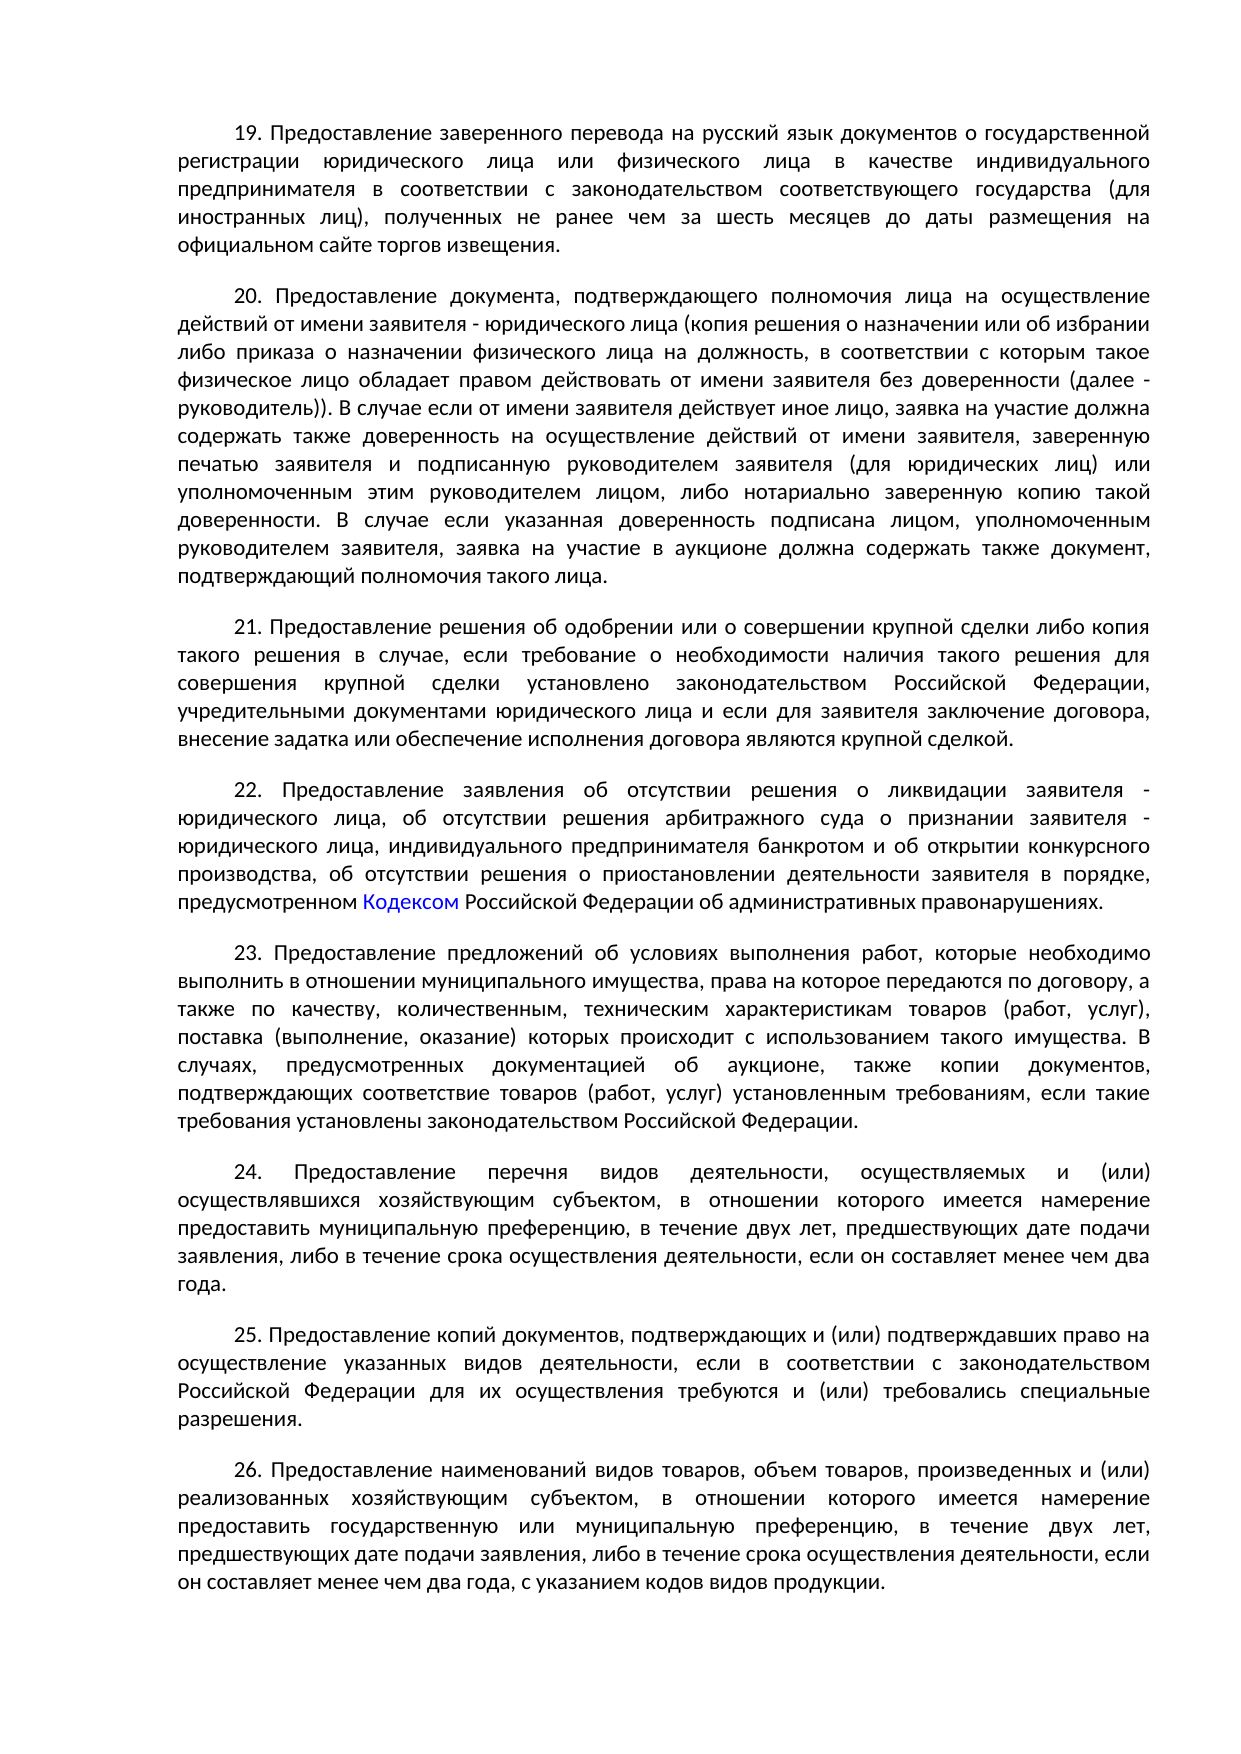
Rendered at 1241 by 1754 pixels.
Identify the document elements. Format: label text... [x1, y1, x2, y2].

text 22. Предоставление заявления об отсутствии решения о ликвидации заявителя - юридического лица, об отсутствии решения арбитражного суда о признании заявителя - юридического лица, индивидуального предпринимателя банкротом и об открытии конкурсного производства, об отсутствии решения о приостановлении деятельности заявителя в порядке, предусмотренном Кодексом Российской Федерации об административных правонарушениях. [177, 775, 1152, 915]
text 25. Предоставление копий документов, подтверждающих и (или) подтверждавших право на осуществление указанных видов деятельности, если в соответствии с законодательством Российской Федерации для их осуществления требуются и (или) требовались специальные разрешения. [177, 1320, 1152, 1432]
text 23. Предоставление предложений об условиях выполнения работ, которые необходимо выполнить в отношении муниципального имущества, права на которое передаются по договору, а также по качеству, количественным, техническим характеристикам товаров (работ, услуг), поставка (выполнение, оказание) которых происходит с использованием такого имущества. В случаях, предусмотренных документацией об аукционе, также копии документов, подтверждающих соответствие товаров (работ, услуг) установленным требованиям, если такие требования установлены законодательством Российской Федерации. [177, 938, 1152, 1134]
text 21. Предоставление решения об одобрении или о совершении крупной сделки либо копия такого решения в случае, если требование о необходимости наличия такого решения для совершения крупной сделки установлено законодательством Российской Федерации, учредительными документами юридического лица и если для заявителя заключение договора, внесение задатка или обеспечение исполнения договора являются крупной сделкой. [177, 612, 1152, 752]
text 24. Предоставление перечня видов деятельности, осуществляемых и (или) осуществлявшихся хозяйствующим субъектом, в отношении которого имеется намерение предоставить муниципальную преференцию, в течение двух лет, предшествующих дате подачи заявления, либо в течение срока осуществления деятельности, если он составляет менее чем два года. [177, 1157, 1152, 1297]
text 26. Предоставление наименований видов товаров, объем товаров, произведенных и (или) реализованных хозяйствующим субъектом, в отношении которого имеется намерение предоставить государственную или муниципальную преференцию, в течение двух лет, предшествующих дате подачи заявления, либо в течение срока осуществления деятельности, если он составляет менее чем два года, с указанием кодов видов продукции. [177, 1455, 1152, 1596]
text 19. Предоставление заверенного перевода на русский язык документов о государственной регистрации юридического лица или физического лица в качестве индивидуального предпринимателя в соответствии с законодательством соответствующего государства (для иностранных лиц), полученных не ранее чем за шесть месяцев до даты размещения на официальном сайте торгов извещения. [177, 118, 1152, 258]
text 20. Предоставление документа, подтверждающего полномочия лица на осуществление действий от имени заявителя - юридического лица (копия решения о назначении или об избрании либо приказа о назначении физического лица на должность, в соответствии с которым такое физическое лицо обладает правом действовать от имени заявителя без доверенности (далее - руководитель)). В случае если от имени заявителя действует иное лицо, заявка на участие должна содержать также доверенность на осуществление действий от имени заявителя, заверенную печатью заявителя и подписанную руководителем заявителя (для юридических лиц) или уполномоченным этим руководителем лицом, либо нотариально заверенную копию такой доверенности. В случае если указанная доверенность подписана лицом, уполномоченным руководителем заявителя, заявка на участие в аукционе должна содержать также документ, подтверждающий полномочия такого лица. [177, 281, 1152, 589]
